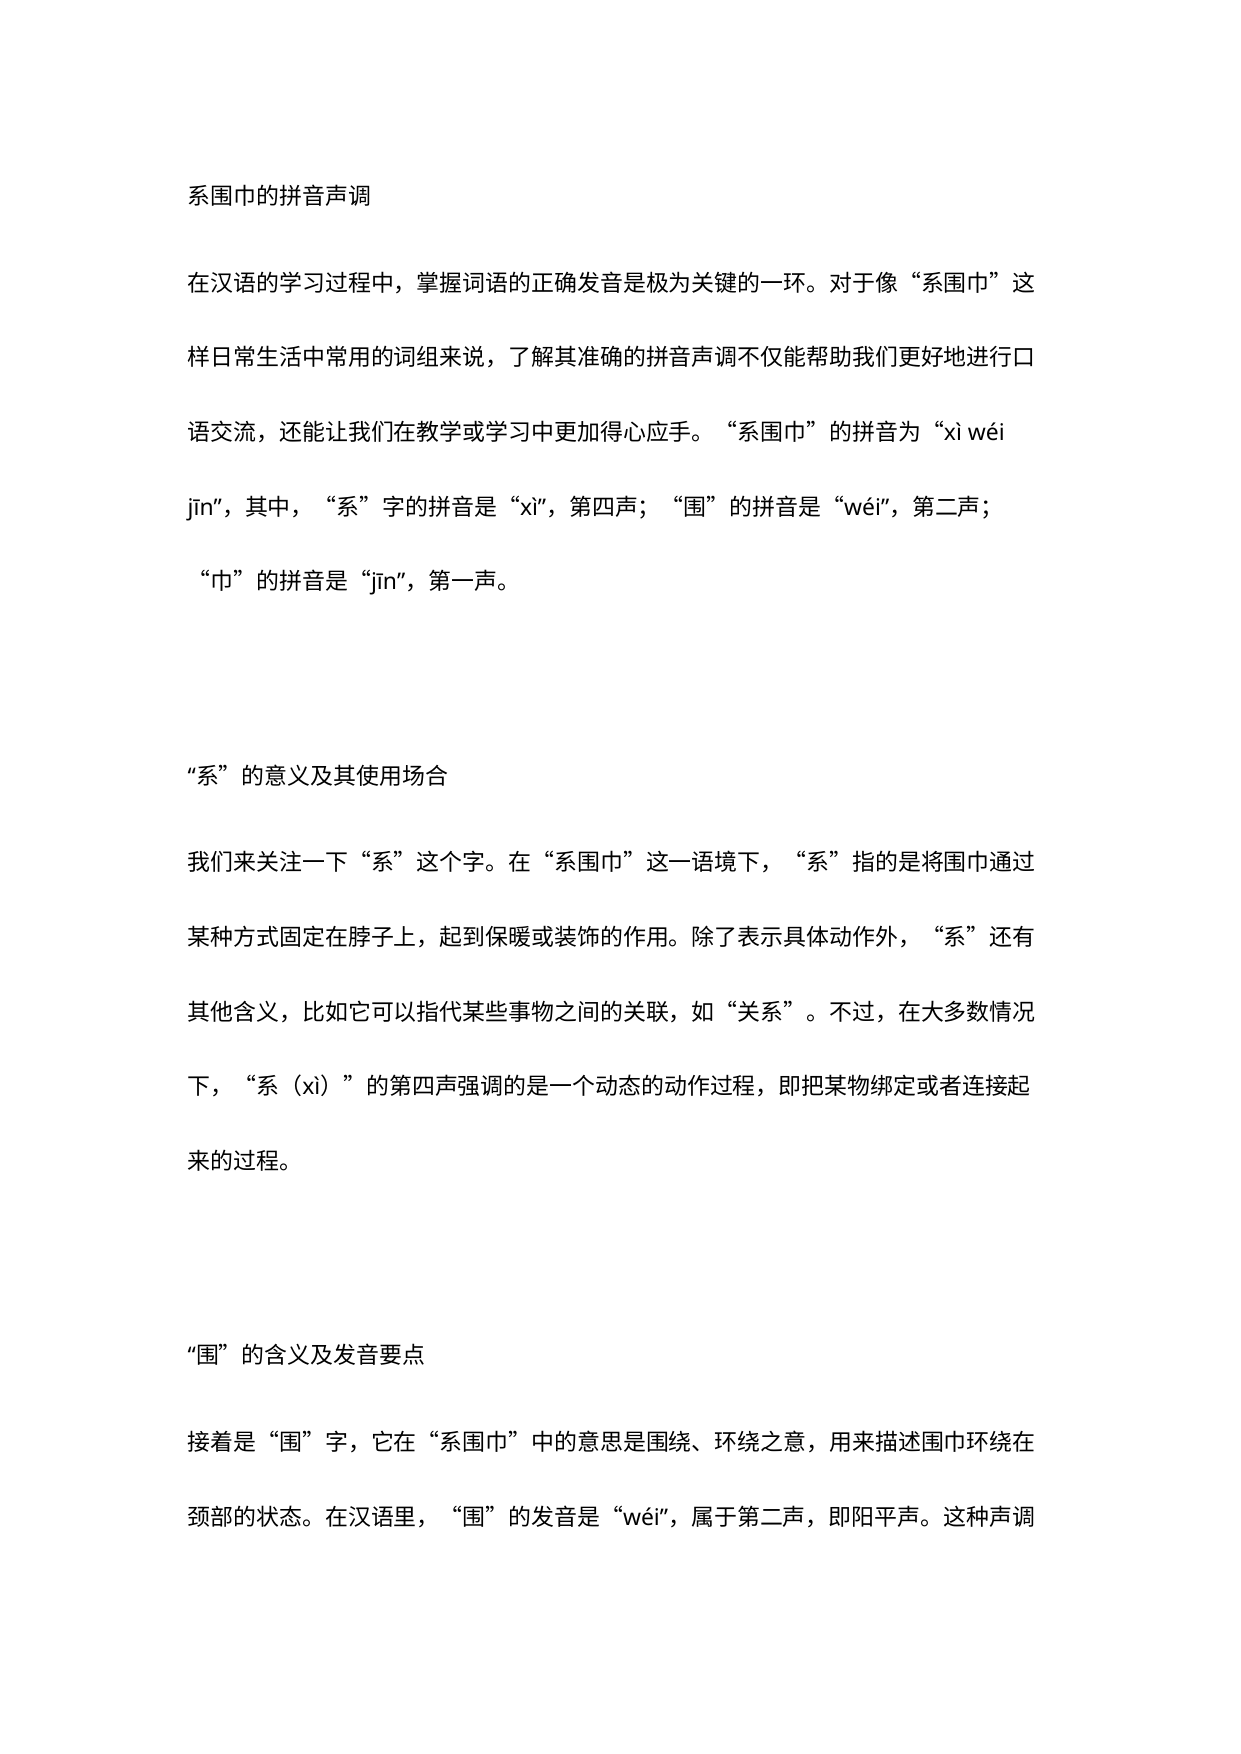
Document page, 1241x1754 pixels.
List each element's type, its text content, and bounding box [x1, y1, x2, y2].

text “系”的意义及其使用场合 [187, 742, 1053, 807]
text “围”的含义及发音要点 [187, 1321, 1053, 1386]
text 系围巾的拼音声调 [187, 162, 1053, 227]
text 我们来关注一下“系”这个字。在“系围巾”这一语境下，“系”指的是将围巾通过某种方式固定在脖子上，起到保暖或装饰的作用。除了表示具体动作外，“系”还有其他含义，比如它可以指代某些事物之间的关联，如“关系”。不过，在大多数情况下，“系（xì）”的第四声强调的是一个动态的动作过程，即把某物绑定或者连接起来的过程。 [187, 828, 1053, 1192]
text 在汉语的学习过程中，掌握词语的正确发音是极为关键的一环。对于像“系围巾”这样日常生活中常用的词组来说，了解其准确的拼音声调不仅能帮助我们更好地进行口语交流，还能让我们在教学或学习中更加得心应手。“系围巾”的拼音为“xì wéi jīn”，其中，“系”字的拼音是“xì”，第四声；“围”的拼音是“wéi”，第二声；“巾”的拼音是“jīn”，第一声。 [187, 248, 1053, 612]
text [187, 1408, 1053, 1548]
